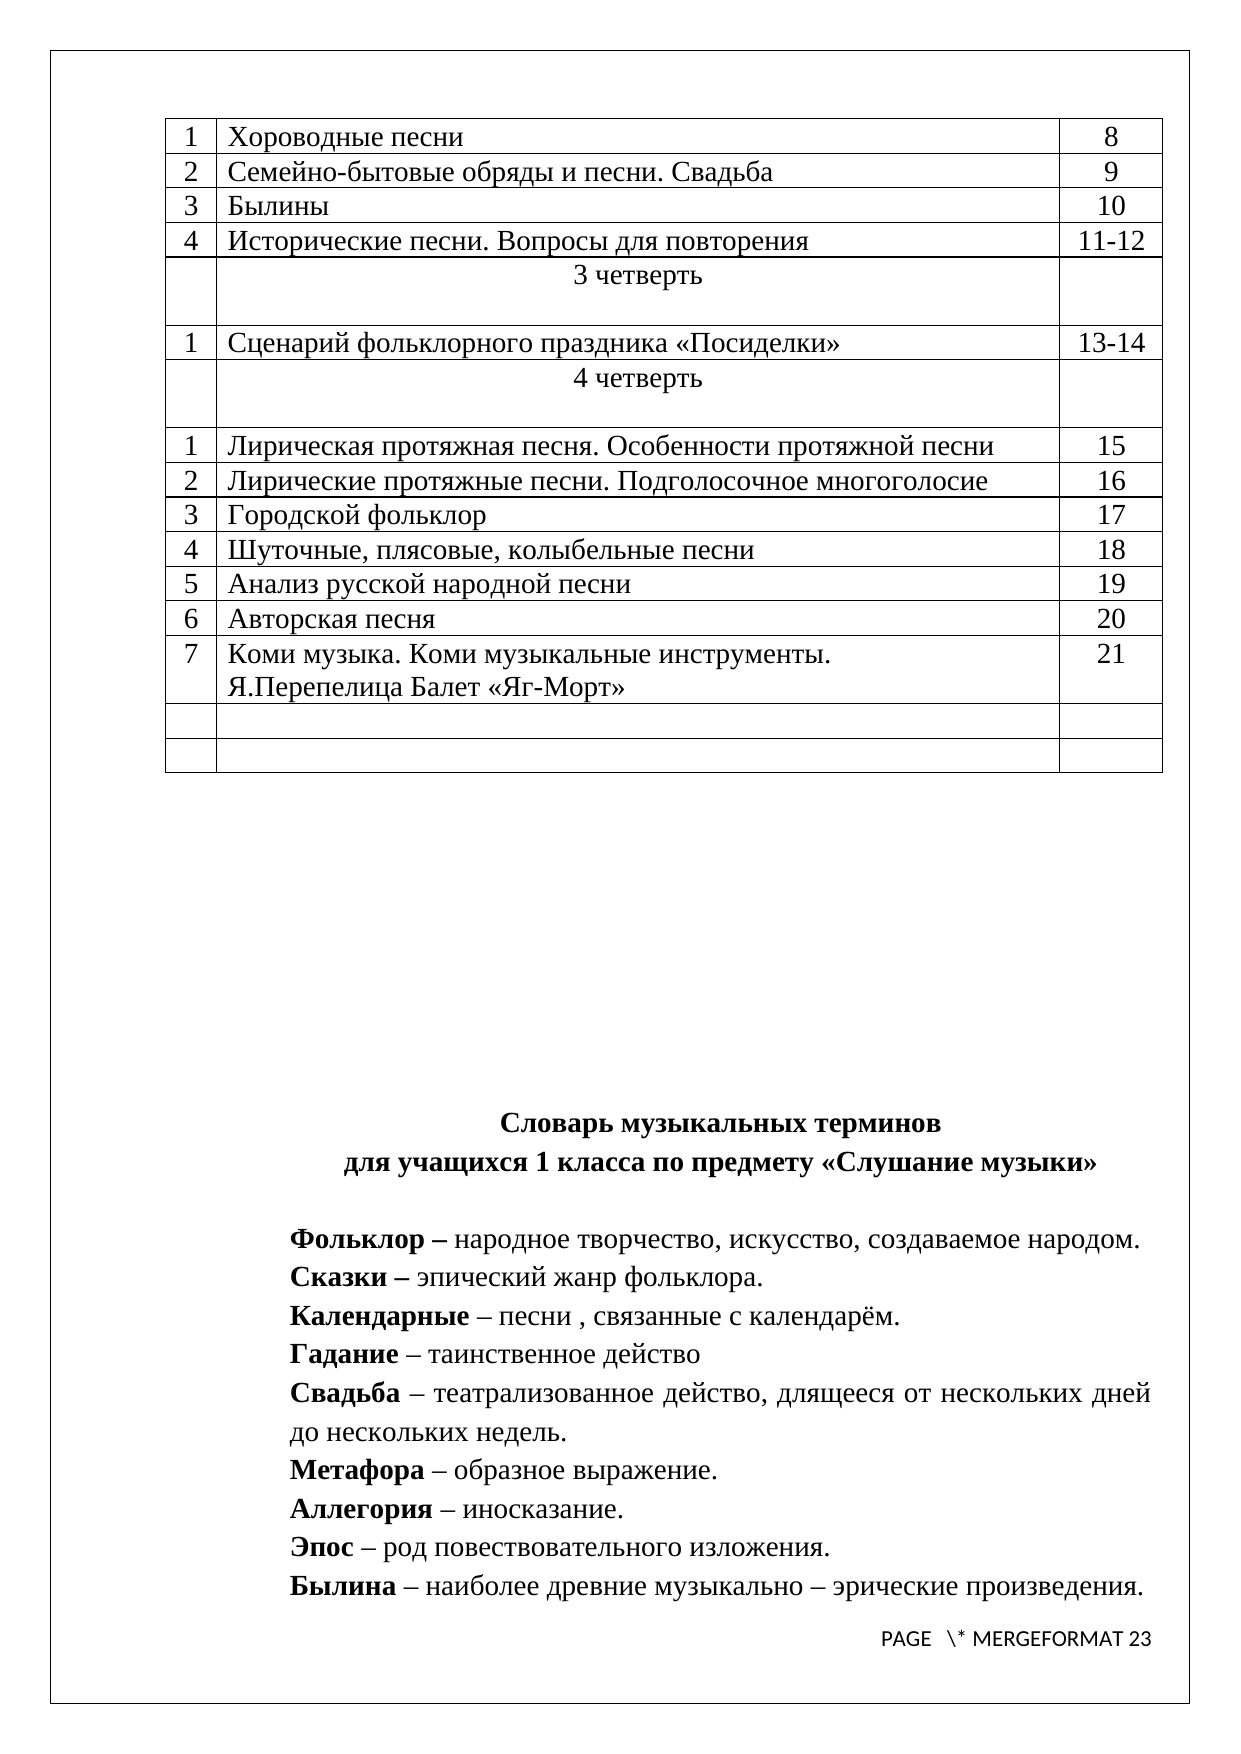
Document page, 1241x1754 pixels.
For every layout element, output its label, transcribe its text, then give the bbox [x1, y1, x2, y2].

table_cell 11-12 [1060, 223, 1162, 256]
table_cell 15 [1060, 428, 1162, 462]
table_cell Городской фольклор [217, 498, 1059, 531]
table_cell 4 [166, 532, 216, 566]
table_cell 18 [1060, 532, 1162, 566]
table_cell [217, 704, 1059, 737]
table_cell 10 [1060, 188, 1162, 222]
list Былина – наиболее древние музыкально – эрические произведения. [289, 1568, 1152, 1601]
table_cell Хороводные песни [217, 119, 1059, 153]
list для учащихся 1 класса по предмету «Слушание музыки» [289, 1144, 1152, 1177]
list Аллегория – иносказание. [289, 1491, 1152, 1524]
list Гадание – таинственное действо [289, 1337, 1152, 1370]
table_cell [1060, 739, 1162, 772]
table_cell 1 [166, 326, 216, 359]
table_cell 6 [166, 601, 216, 635]
table_cell 9 [1060, 154, 1162, 187]
table_cell 2 [166, 463, 216, 496]
list Словарь музыкальных терминов [289, 1105, 1152, 1139]
table_cell 2 [166, 154, 216, 187]
table_cell Шуточные, плясовые, колыбельные песни [217, 532, 1059, 566]
table_cell 7 [166, 636, 216, 703]
table_cell Семейно-бытовые обряды и песни. Свадьба [217, 154, 1059, 187]
table_cell 3 [166, 498, 216, 531]
list Сказки – эпический жанр фольклора. [289, 1259, 1152, 1293]
table_cell [166, 739, 216, 772]
table_cell 13-14 [1060, 326, 1162, 359]
table_cell Лирические протяжные песни. Подголосочное многоголосие [217, 463, 1059, 496]
table_cell [1060, 360, 1162, 427]
table_cell 3 четверть [217, 258, 1059, 324]
table_cell Сценарий фольклорного праздника «Посиделки» [217, 326, 1059, 359]
table_cell 21 [1060, 636, 1162, 703]
list Фольклор – народное творчество, искусство, создаваемое народом. [289, 1221, 1152, 1254]
table_cell [166, 704, 216, 737]
list Метафора – образное выражение. [289, 1452, 1152, 1486]
table_cell 1 [166, 119, 216, 153]
table_cell Авторская песня [217, 601, 1059, 635]
table_cell 16 [1060, 463, 1162, 496]
table_cell 19 [1060, 567, 1162, 600]
table_cell 4 четверть [217, 360, 1059, 427]
table_cell 5 [166, 567, 216, 600]
table_cell 17 [1060, 498, 1162, 531]
table_cell 3 [166, 188, 216, 222]
list Календарные – песни , связанные с календарём. [289, 1298, 1152, 1332]
table_cell [1060, 258, 1162, 324]
table_cell Былины [217, 188, 1059, 222]
table_cell [166, 360, 216, 427]
table_cell [166, 258, 216, 324]
table_cell Лирическая протяжная песня. Особенности протяжной песни [217, 428, 1059, 462]
table_cell Исторические песни. Вопросы для повторения [217, 223, 1059, 256]
list Свадьба – театрализованное действо, длящееся от нескольких дней до нескольких недель. [289, 1375, 1152, 1447]
list Эпос – род повествовательного изложения. [289, 1529, 1152, 1563]
table_cell 20 [1060, 601, 1162, 635]
table_cell 4 [166, 223, 216, 256]
table_cell Анализ русской народной песни [217, 567, 1059, 600]
table_cell [217, 739, 1059, 772]
table_cell 1 [166, 428, 216, 462]
table_cell 8 [1060, 119, 1162, 153]
table_cell [1060, 704, 1162, 737]
table_cell Коми музыка. Коми музыкальные инструменты. Я.Перепелица Балет «Яг-Морт» [217, 636, 1059, 703]
